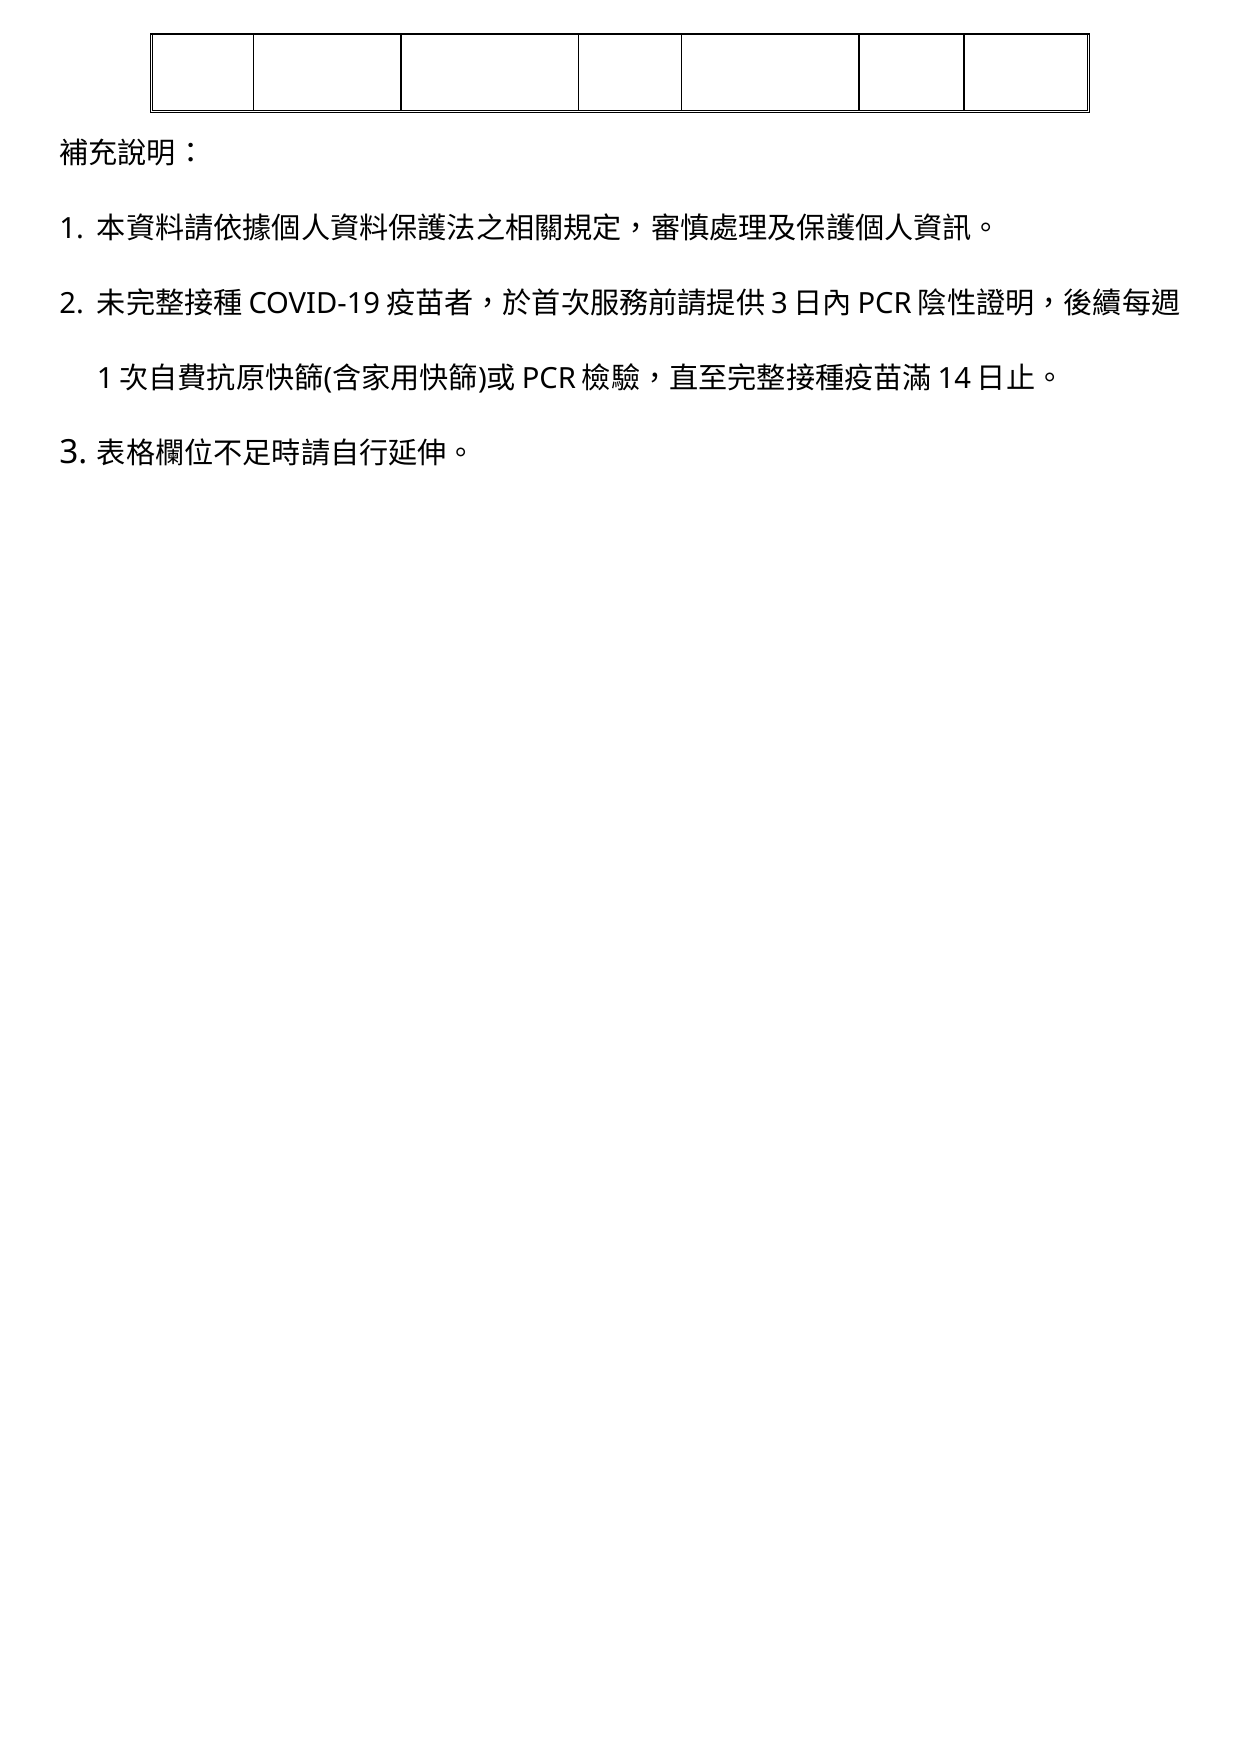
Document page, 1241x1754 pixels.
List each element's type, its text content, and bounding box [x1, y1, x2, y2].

table_cell [254, 35, 400, 110]
list 表格欄位不足時請自行延伸。 [59, 413, 1181, 488]
table_cell [860, 35, 963, 110]
table_cell [402, 35, 578, 110]
table_cell [579, 35, 681, 110]
text 補充說明： [59, 113, 1181, 188]
table_cell [965, 35, 1087, 110]
list 本資料請依據個人資料保護法之相關規定，審慎處理及保護個人資訊。 [59, 188, 1181, 263]
table_cell [153, 35, 253, 110]
list 未完整接種COVID-19疫苗者，於首次服務前請提供3日內PCR陰性證明，後續每週1次自費抗原快篩(含家用快篩)或PCR檢驗，直至完整接種疫苗滿14日止。 [59, 263, 1181, 413]
table_cell [682, 35, 858, 110]
